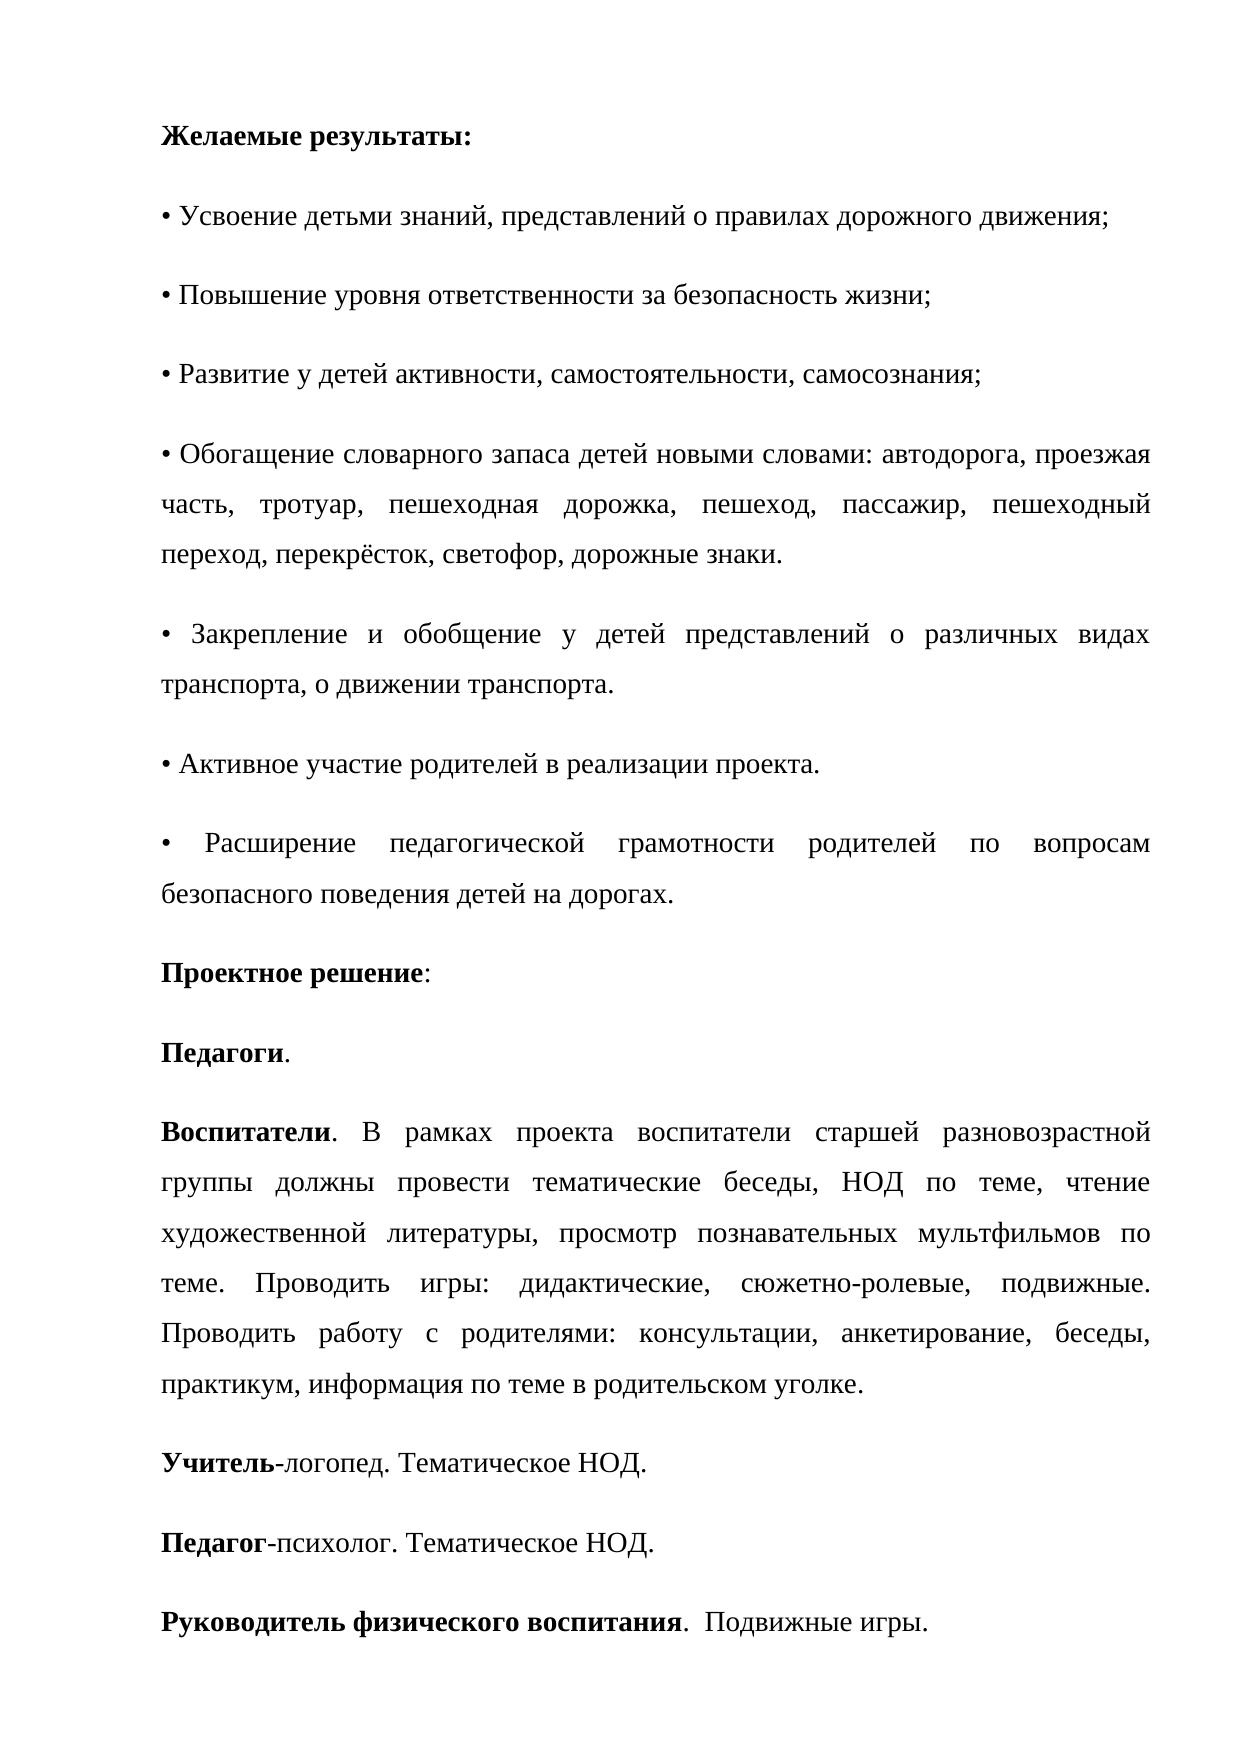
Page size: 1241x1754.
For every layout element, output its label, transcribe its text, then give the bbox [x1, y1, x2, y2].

text Желаемые результаты: [161, 118, 1152, 152]
text Педагог-психолог. Тематическое НОД. [161, 1525, 1152, 1558]
text Проектное решение: [161, 955, 1152, 989]
text Учитель-логопед. Тематическое НОД. [161, 1445, 1152, 1479]
text Педагоги. [161, 1035, 1152, 1068]
text • Повышение уровня ответственности за безопасность жизни; [161, 277, 1152, 311]
text • Развитие у детей активности, самостоятельности, самосознания; [161, 357, 1152, 390]
text Воспитатели. В рамках проекта воспитатели старшей разновозрастной группы должны провести тематические беседы, НОД по теме, чтение художественной литературы, просмотр познавательных мультфильмов по теме. Проводить игры: дидактические, сюжетно-ролевые, подвижные. Проводить работу с родителями: консультации, анкетирование, беседы, практикум, информация по теме в родительском уголке. [161, 1114, 1152, 1399]
text • Обогащение словарного запаса детей новыми словами: автодорога, проезжая часть, тротуар, пешеходная дорожка, пешеход, пассажир, пешеходный переход, перекрёсток, светофор, дорожные знаки. [161, 436, 1152, 570]
text • Активное участие родителей в реализации проекта. [161, 746, 1152, 779]
text Руководитель физического воспитания. Подвижные игры. [161, 1604, 1152, 1638]
text • Расширение педагогической грамотности родителей по вопросам безопасного поведения детей на дорогах. [161, 825, 1152, 909]
text • Усвоение детьми знаний, представлений о правилах дорожного движения; [161, 198, 1152, 231]
text • Закрепление и обобщение у детей представлений о различных видах транспорта, о движении транспорта. [161, 616, 1152, 700]
